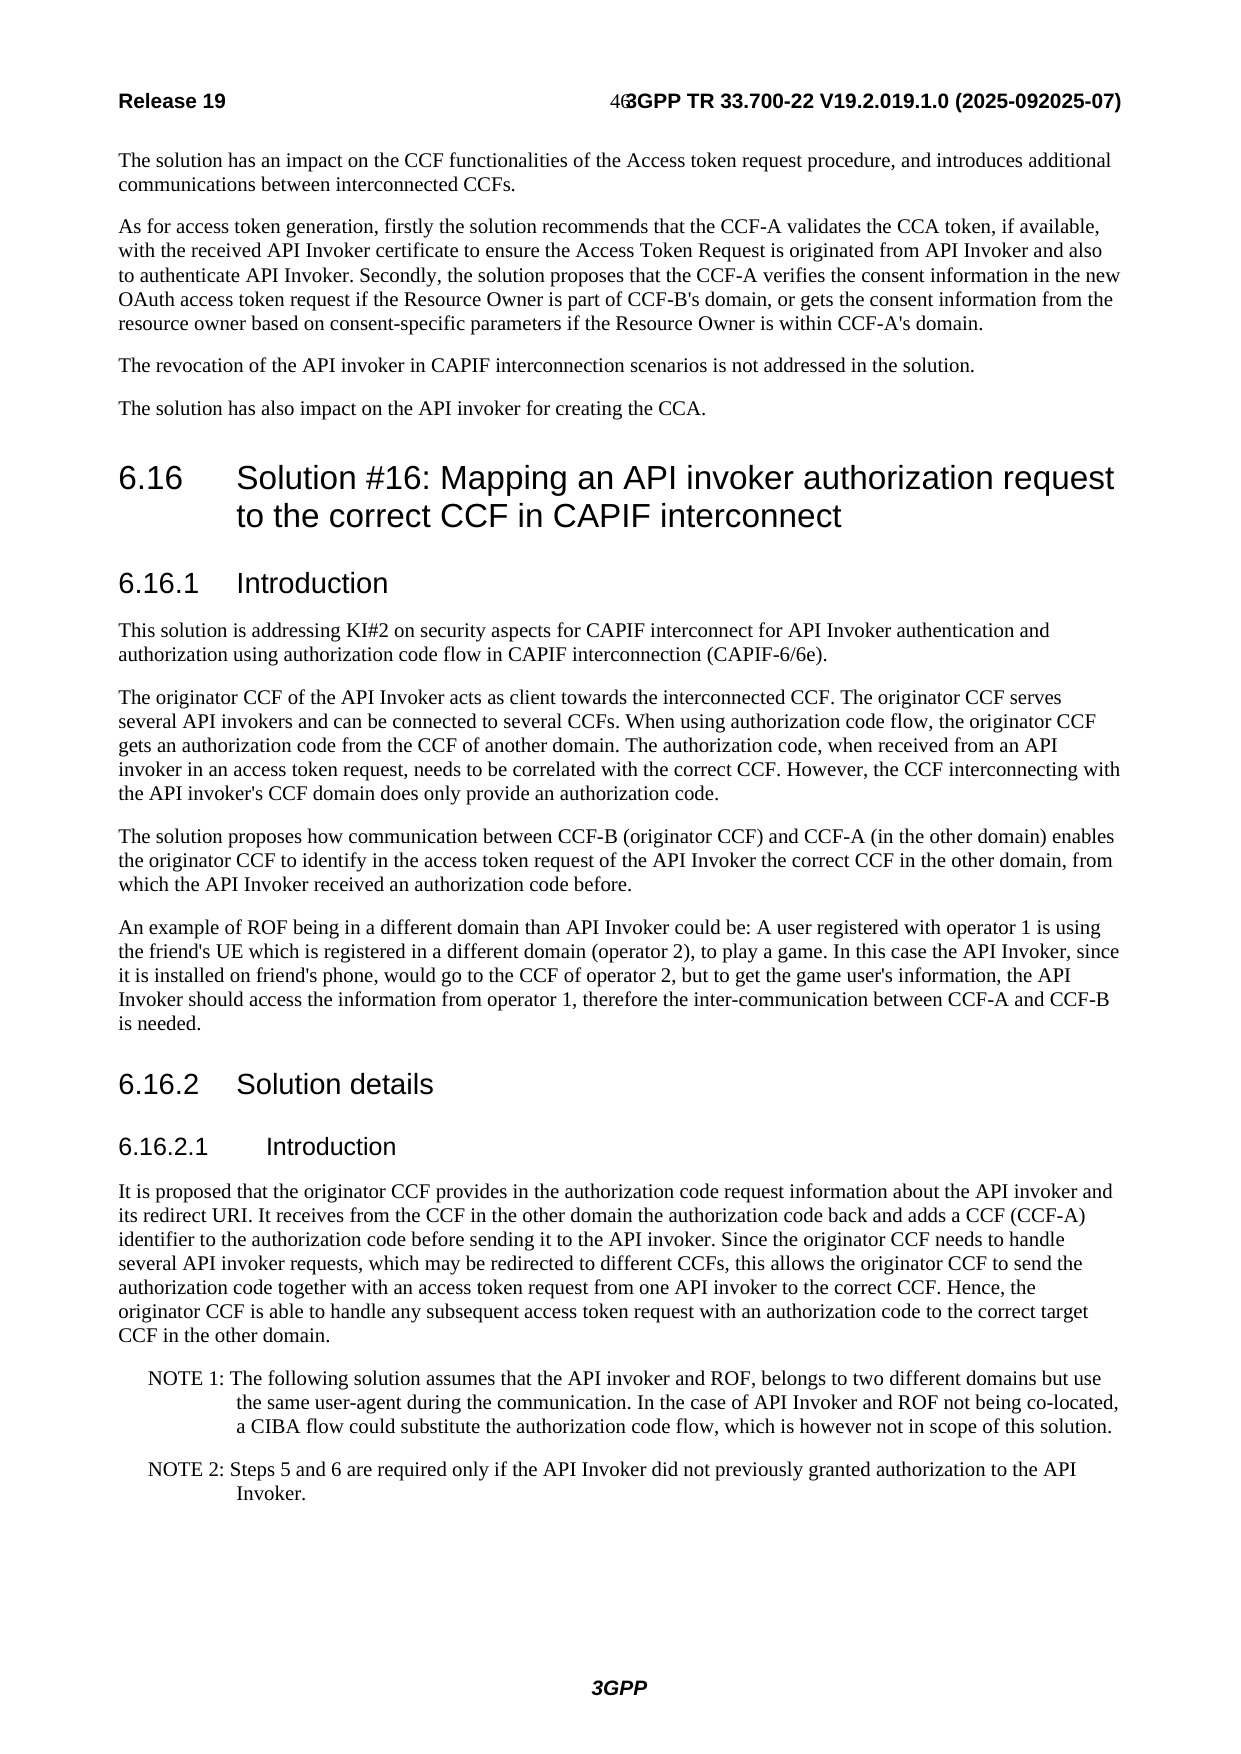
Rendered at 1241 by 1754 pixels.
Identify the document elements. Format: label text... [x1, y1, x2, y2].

text As for access token generation, firstly the solution recommends that the CCF-A validates the CCA token, if available, with the received API Invoker certificate to ensure the Access Token Request is originated from API Invoker and also to authenticate API Invoker. Secondly, the solution proposes that the CCF-A verifies the consent information in the new OAuth access token request if the Resource Owner is part of CCF-B's domain, or gets the consent information from the resource owner based on consent-specific parameters if the Resource Owner is within CCF-A's domain. [118, 214, 1122, 335]
text The solution has an impact on the CCF functionalities of the Access token request procedure, and introduces additional communications between interconnected CCFs. [118, 147, 1122, 196]
subtitle 6.16.2.1 Introduction [118, 1131, 1122, 1160]
subtitle 6.16 Solution #16: Mapping an API invoker authorization request to the correct CCF in CAPIF interconnect [118, 458, 1122, 535]
text This solution is addressing KI#2 on security aspects for CAPIF interconnect for API Invoker authentication and authorization using authorization code flow in CAPIF interconnection (CAPIF-6/6e). [118, 618, 1122, 666]
text NOTE 2: Steps 5 and 6 are required only if the API Invoker did not previously granted authorization to the API Invoker. [148, 1457, 1122, 1505]
text The originator CCF of the API Invoker acts as client towards the interconnected CCF. The originator CCF serves several API invokers and can be connected to several CCFs. When using authorization code flow, the originator CCF gets an authorization code from the CCF of another domain. The authorization code, when received from an API invoker in an access token request, needs to be correlated with the correct CCF. However, the CCF interconnecting with the API invoker's CCF domain does only provide an authorization code. [118, 685, 1122, 805]
text NOTE 1: The following solution assumes that the API invoker and ROF, belongs to two different domains but use the same user-agent during the communication. In the case of API Invoker and ROF not being co-located, a CIBA flow could substitute the authorization code flow, which is however not in scope of this solution. [148, 1366, 1122, 1438]
text The revocation of the API invoker in CAPIF interconnection scenarios is not addressed in the solution. [118, 353, 1122, 377]
subtitle 6.16.1 Introduction [118, 566, 1122, 599]
text The solution proposes how communication between CCF-B (originator CCF) and CCF-A (in the other domain) enables the originator CCF to identify in the access token request of the API Invoker the correct CCF in the other domain, from which the API Invoker received an authorization code before. [118, 824, 1122, 896]
text It is proposed that the originator CCF provides in the authorization code request information about the API invoker and its redirect URI. It receives from the CCF in the other domain the authorization code back and adds a CCF (CCF-A) identifier to the authorization code before sending it to the API invoker. Since the originator CCF needs to handle several API invoker requests, which may be redirected to different CCFs, this allows the originator CCF to send the authorization code together with an access token request from one API invoker to the correct CCF. Hence, the originator CCF is able to handle any subsequent access token request with an authorization code to the correct target CCF in the other domain. [118, 1179, 1122, 1347]
subtitle 6.16.2 Solution details [118, 1067, 1122, 1100]
text The solution has also impact on the API invoker for creating the CCA. [118, 396, 1122, 420]
text An example of ROF being in a different domain than API Invoker could be: A user registered with operator 1 is using the friend's UE which is registered in a different domain (operator 2), to play a game. In this case the API Invoker, since it is installed on friend's phone, would go to the CCF of operator 2, but to get the game user's information, the API Invoker should access the information from operator 1, therefore the inter-communication between CCF-A and CCF-B is needed. [118, 915, 1122, 1035]
